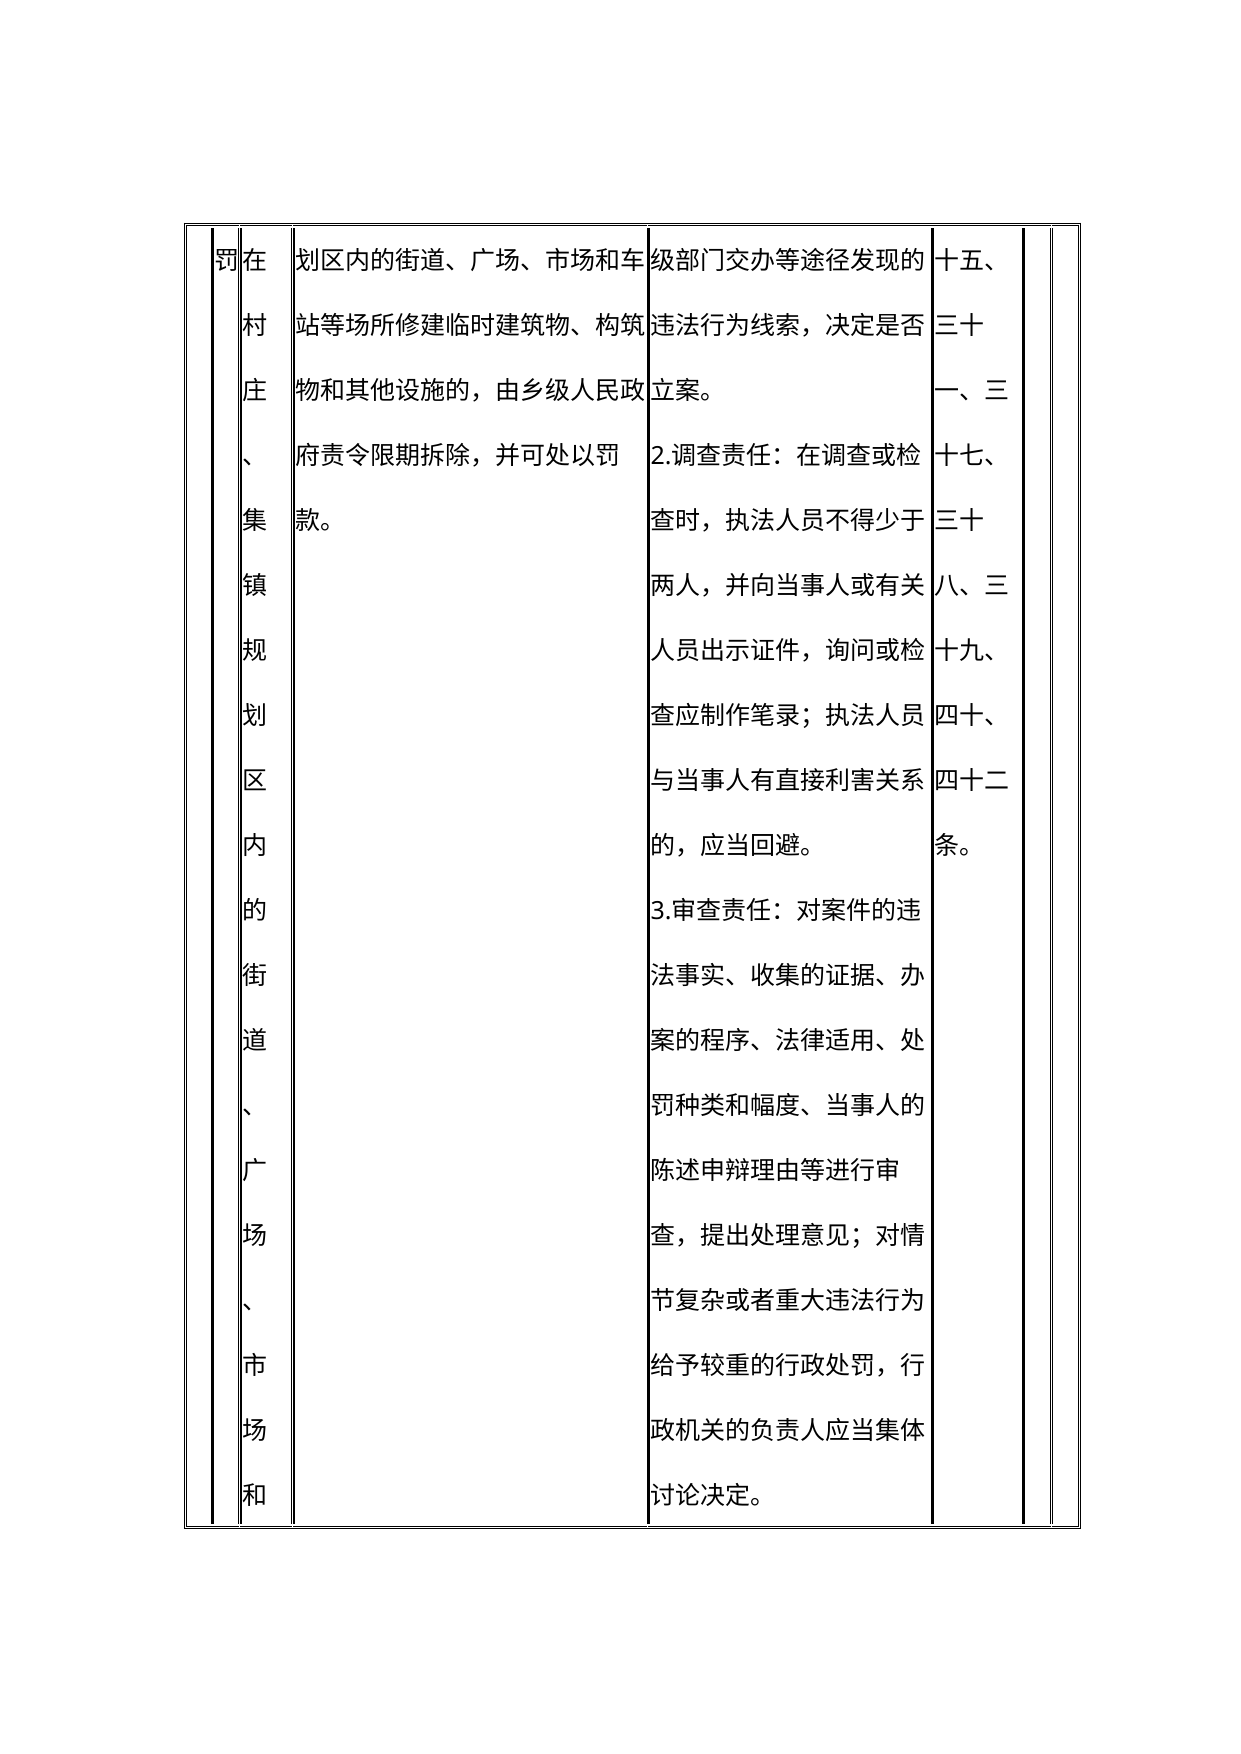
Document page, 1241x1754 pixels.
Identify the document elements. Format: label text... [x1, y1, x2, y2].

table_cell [240, 224, 293, 1526]
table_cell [293, 224, 648, 1526]
table_cell [1051, 226, 1078, 1526]
table_cell 行政处罚 [212, 224, 240, 1526]
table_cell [932, 226, 1023, 1526]
table_cell 7 [187, 226, 212, 1526]
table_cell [648, 226, 932, 1526]
table_cell [1023, 226, 1051, 1526]
